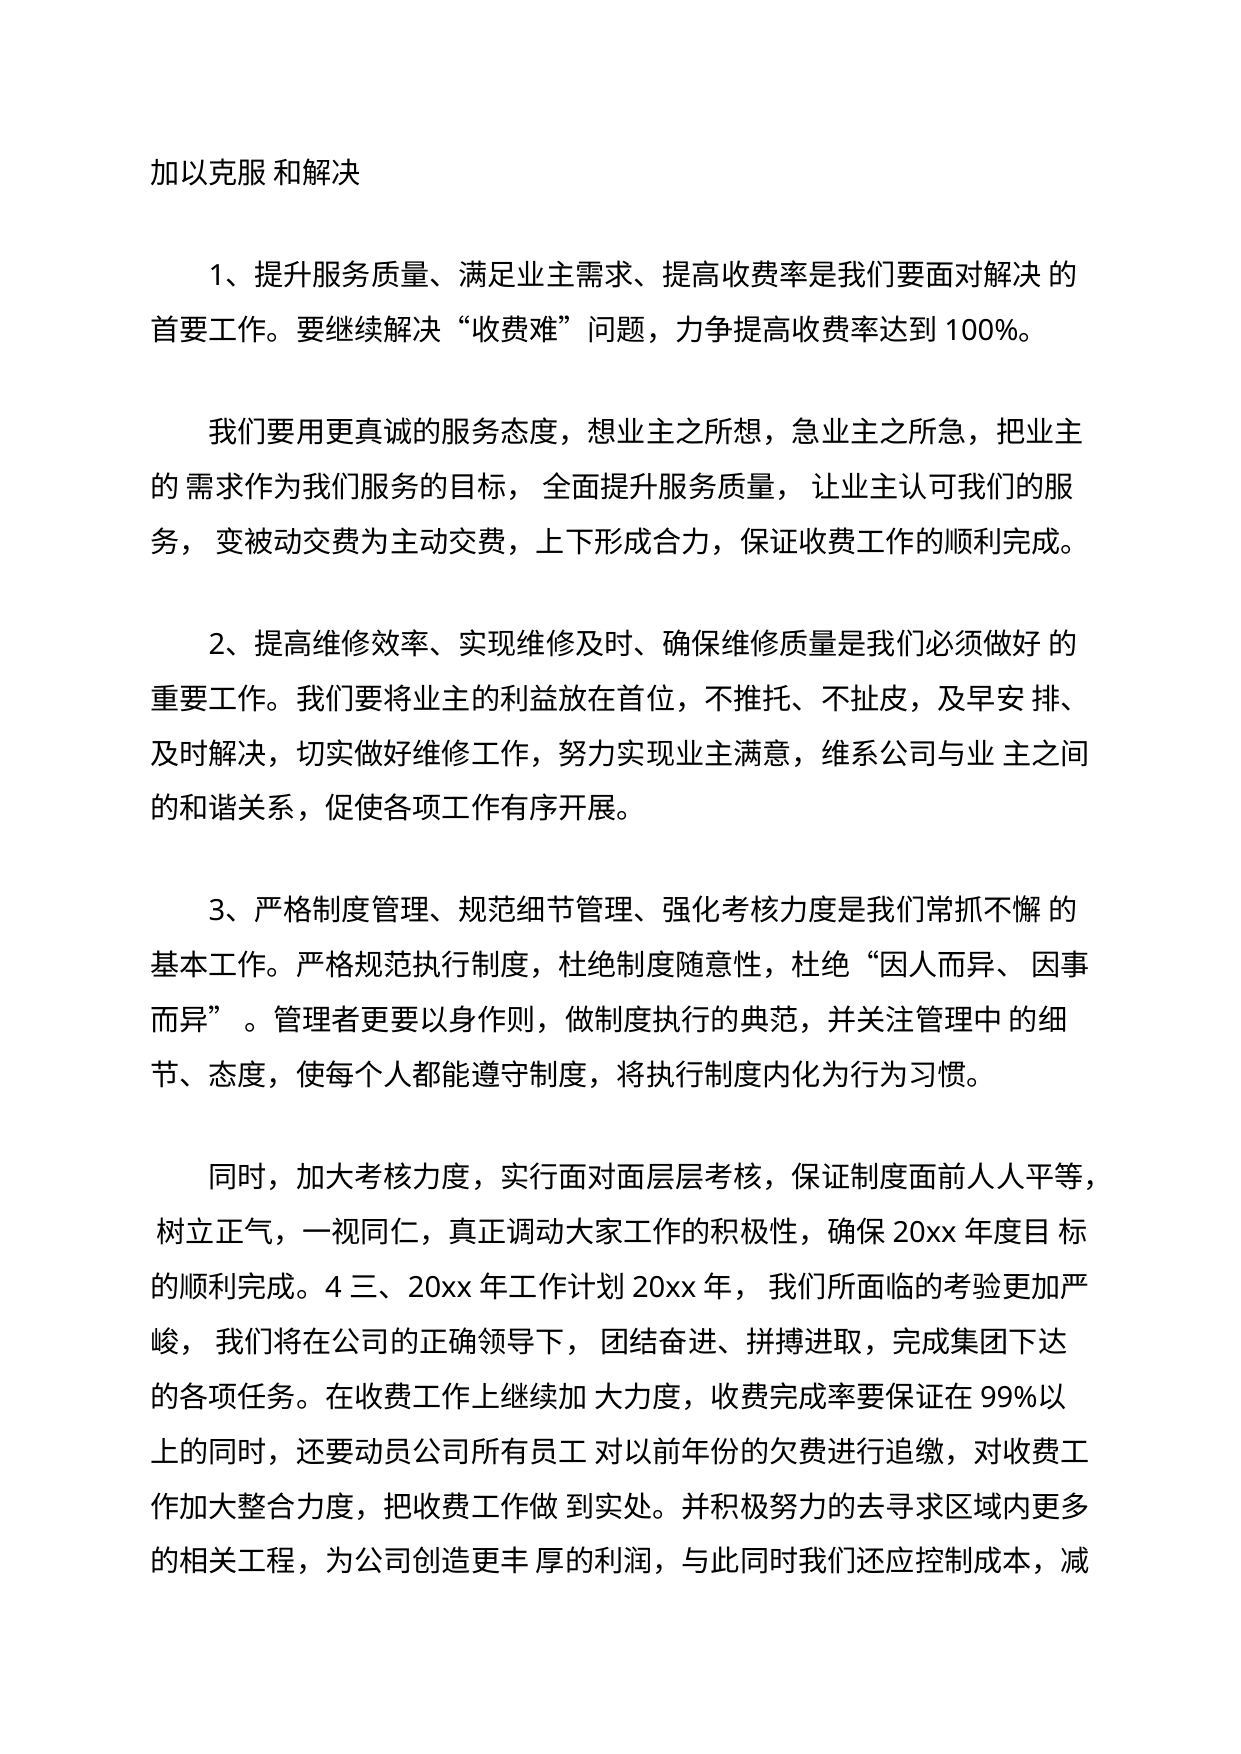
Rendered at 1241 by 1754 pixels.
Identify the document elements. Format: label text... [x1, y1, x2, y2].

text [150, 150, 1090, 192]
text 3、严格制度管理、规范细节管理、强化考核力度是我们常抓不懈 的基本工作。严格规范执行制度，杜绝制度随意性，杜绝“因人而异、 因事而异” 。管理者更要以身作则，做制度执行的典范，并关注管理中 的细节、态度，使每个人都能遵守制度，将执行制度内化为行为习惯。 [150, 887, 1090, 1094]
text 2、提高维修效率、实现维修及时、确保维修质量是我们必须做好 的重要工作。我们要将业主的利益放在首位，不推托、不扯皮，及早安 排、及时解决，切实做好维修工作，努力实现业主满意，维系公司与业 主之间的和谐关系，促使各项工作有序开展。 [150, 620, 1090, 827]
text 我们要用更真诚的服务态度，想业主之所想，急业主之所急，把业主的 需求作为我们服务的目标， 全面提升服务质量， 让业主认可我们的服务， 变被动交费为主动交费，上下形成合力，保证收费工作的顺利完成。 [150, 409, 1090, 561]
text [150, 1153, 1090, 1580]
text 1、提升服务质量、满足业主需求、提高收费率是我们要面对解决 的首要工作。要继续解决“收费难”问题，力争提高收费率达到 100%。 [150, 252, 1090, 349]
